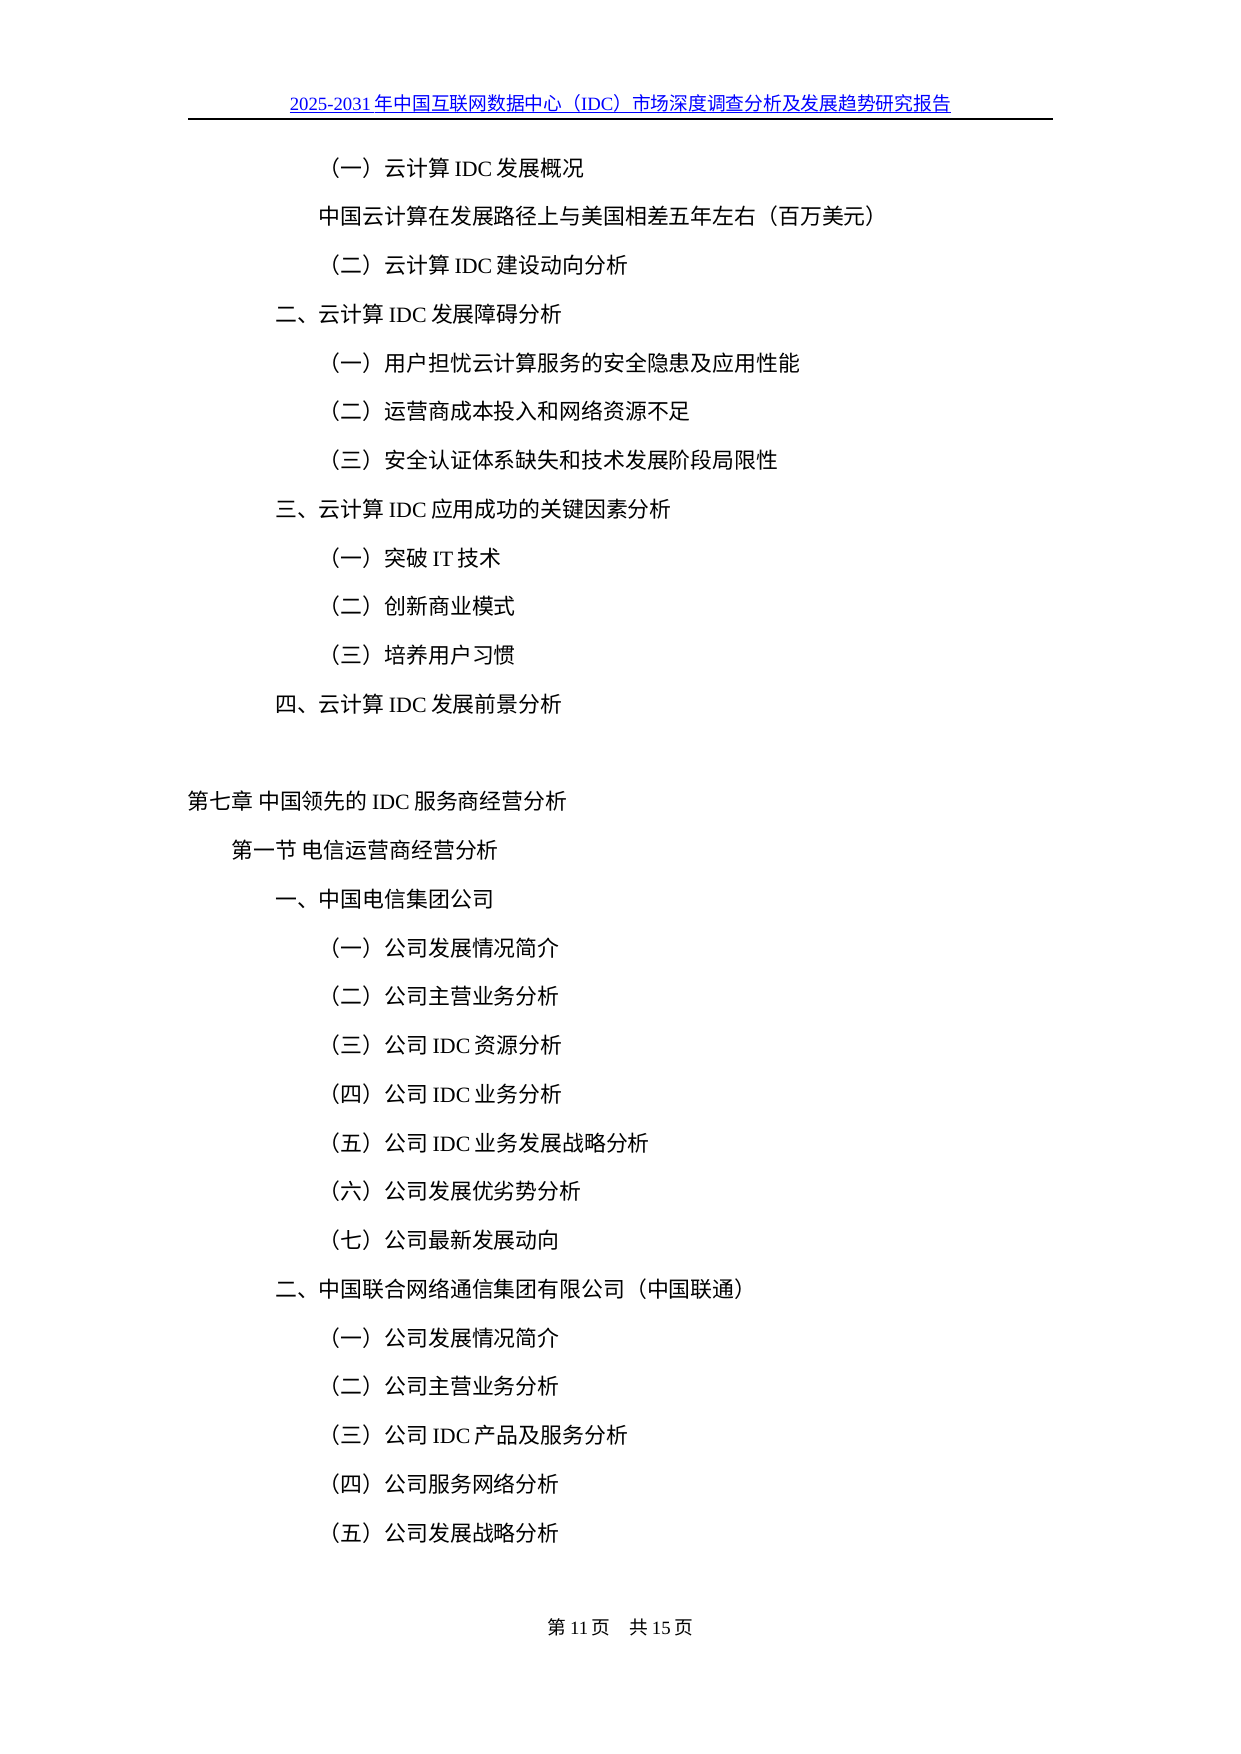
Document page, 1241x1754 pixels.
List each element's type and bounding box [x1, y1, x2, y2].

text [187, 150, 1053, 1548]
